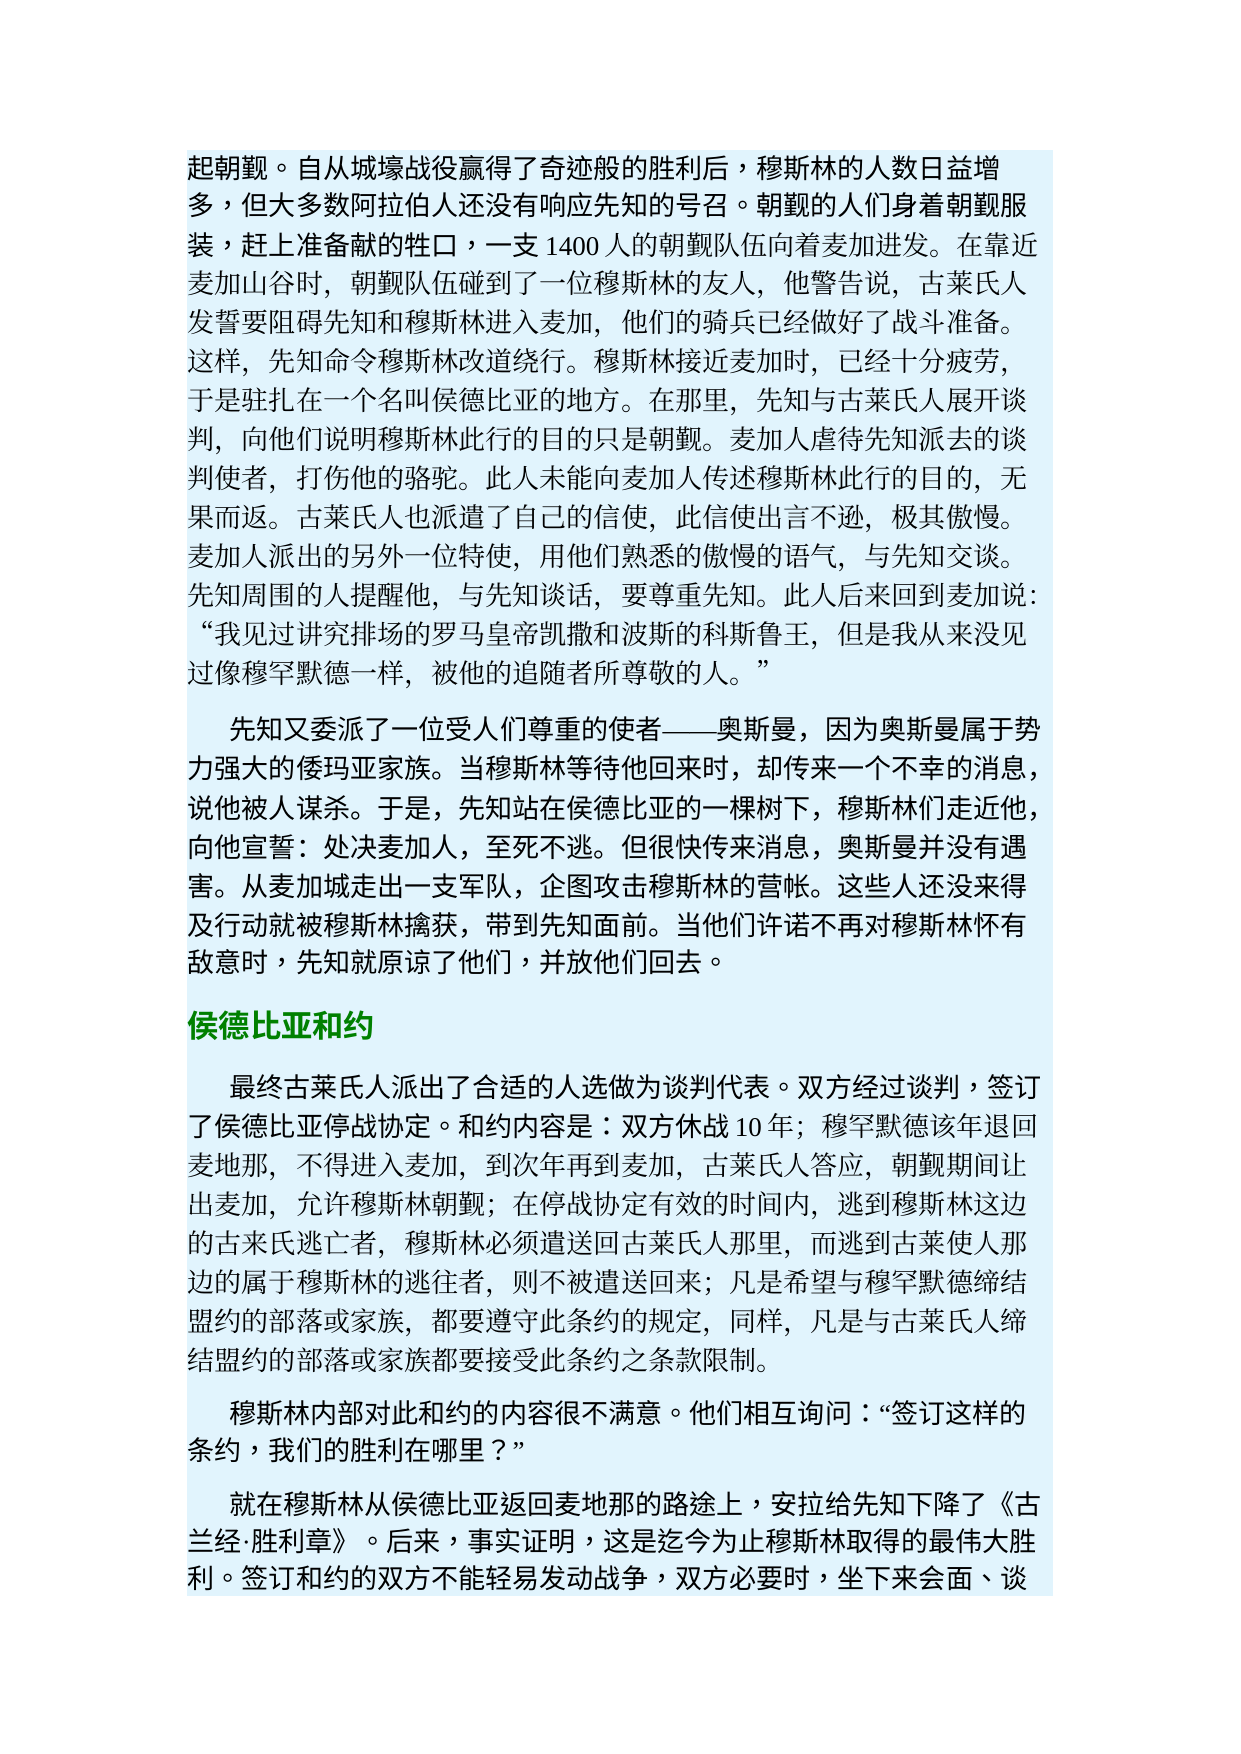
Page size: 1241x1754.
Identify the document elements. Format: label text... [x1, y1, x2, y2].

text 先知又委派了一位受人们尊重的使者——奥斯曼，因为奥斯曼属于势力强大的倭玛亚家族。当穆斯林等待他回来时，却传来一个不幸的消息，说他被人谋杀。于是，先知站在侯德比亚的一棵树下，穆斯林们走近他，向他宣誓：处决麦加人，至死不逃。但很快传来消息，奥斯曼并没有遇害。从麦加城走出一支军队，企图攻击穆斯林的营帐。这些人还没来得及行动就被穆斯林擒获，带到先知面前。当他们许诺不再对穆斯林怀有敌意时，先知就原谅了他们，并放他们回去。 [187, 708, 1053, 981]
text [187, 150, 1053, 691]
text 最终古莱氏人派出了合适的人选做为谈判代表。双方经过谈判，签订了侯德比亚停战协定。和约内容是：双方休战10年；穆罕默德该年退回麦地那，不得进入麦加，到次年再到麦加，古莱氏人答应，朝觐期间让出麦加，允许穆斯林朝觐；在停战协定有效的时间内，逃到穆斯林这边的古来氏逃亡者，穆斯林必须遣送回古莱氏人那里，而逃到古莱使人那边的属于穆斯林的逃往者，则不被遣送回来；凡是希望与穆罕默德缔结盟约的部落或家族，都要遵守此条约的规定，同样，凡是与古莱氏人缔结盟约的部落或家族都要接受此条约之条款限制。 [187, 1069, 1053, 1378]
text 穆斯林内部对此和约的内容很不满意。他们相互询问：“签订这样的条约，我们的胜利在哪里？” [187, 1395, 1053, 1469]
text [187, 1485, 1053, 1596]
subtitle 侯德比亚和约 [187, 1004, 1053, 1047]
